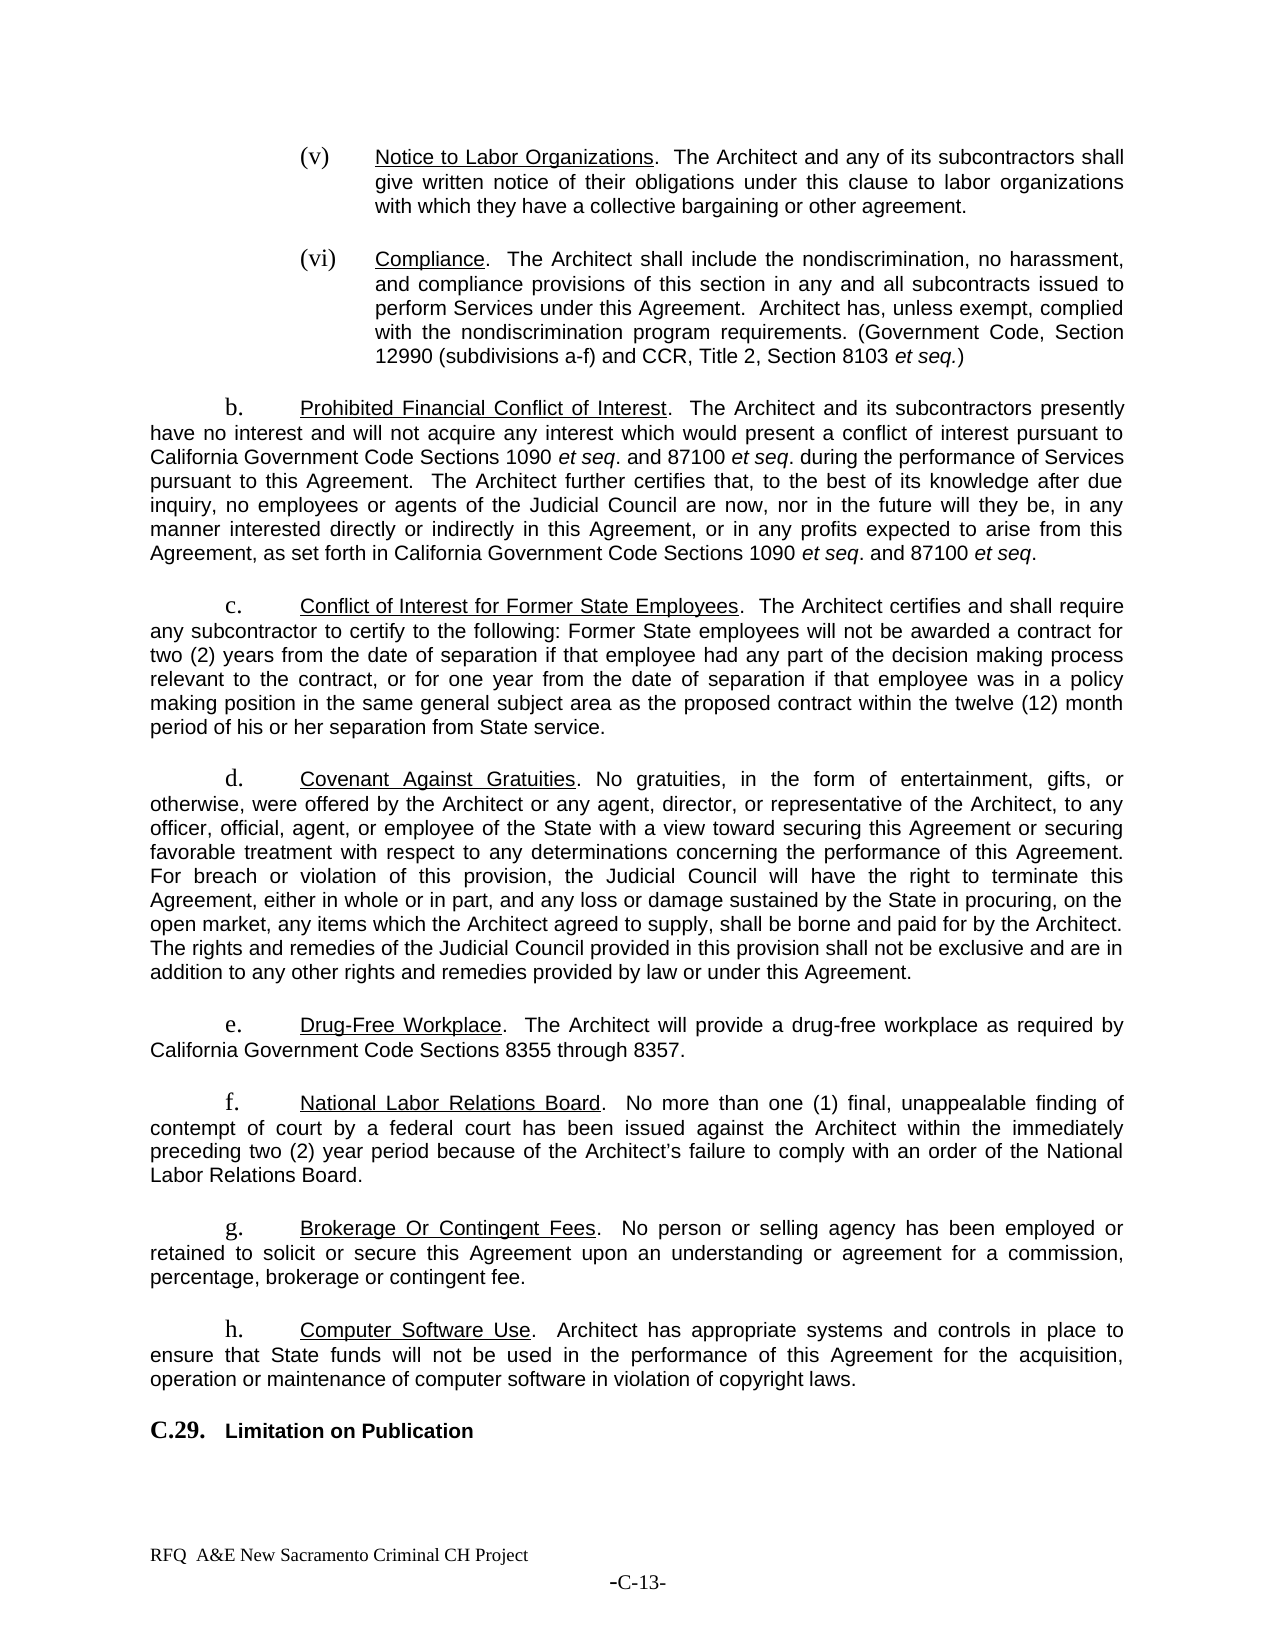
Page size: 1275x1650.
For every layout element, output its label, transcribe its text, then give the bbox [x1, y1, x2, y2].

text Notice to Labor Organizations. The Architect and any of its subcontractors shall give written notice of their obligations under this clause to labor organizations with which they have a collective bargaining or other agreement. [300, 141, 1125, 218]
text Prohibited Financial Conflict of Interest. The Architect and its subcontractors presently have no interest and will not acquire any interest which would present a conflict of interest pursuant to California Government Code Sections 1090 et seq. and 87100 et seq. during the performance of Services pursuant to this Agreement. The Architect further certifies that, to the best of its knowledge after due inquiry, no employees or agents of the Judicial Council are now, nor in the future will they be, in any manner interested directly or indirectly in this Agreement, or in any profits expected to arise from this Agreement, as set forth in California Government Code Sections 1090 et seq. and 87100 et seq. [150, 392, 1125, 565]
text Drug-Free Workplace. The Architect will provide a drug-free workplace as required by California Government Code Sections 8355 through 8357. [150, 1009, 1125, 1062]
text Covenant Against Gratuities. No gratuities, in the form of entertainment, gifts, or otherwise, were offered by the Architect or any agent, director, or representative of the Architect, to any officer, official, agent, or employee of the State with a view toward securing this Agreement or securing favorable treatment with respect to any determinations concerning the performance of this Agreement. For breach or violation of this provision, the Judicial Council will have the right to terminate this Agreement, either in whole or in part, and any loss or damage sustained by the State in procuring, on the open market, any items which the Architect agreed to supply, shall be borne and paid for by the Architect. The rights and remedies of the Judicial Council provided in this provision shall not be exclusive and are in addition to any other rights and remedies provided by law or under this Agreement. [150, 763, 1125, 984]
text Conflict of Interest for Former State Employees. The Architect certifies and shall require any subcontractor to certify to the following: Former State employees will not be awarded a contract for two (2) years from the date of separation if that employee had any part of the decision making process relevant to the contract, or for one year from the date of separation if that employee was in a policy making position in the same general subject area as the proposed contract within the twelve (12) month period of his or her separation from State service. [150, 590, 1125, 738]
text Compliance. The Architect shall include the nondiscrimination, no harassment, and compliance provisions of this section in any and all subcontracts issued to perform Services under this Agreement. Architect has, unless exempt, complied with the nondiscrimination program requirements. (Government Code, Section 12990 (subdivisions a-f) and CCR, Title 2, Section 8103 et seq.) [300, 243, 1125, 367]
text National Labor Relations Board. No more than one (1) final, unappealable finding of contempt of court by a federal court has been issued against the Architect within the immediately preceding two (2) year period because of the Architect’s failure to comply with an order of the National Labor Relations Board. [150, 1087, 1125, 1187]
text Limitation on Publication [150, 1416, 1125, 1444]
text Computer Software Use. Architect has appropriate systems and controls in place to ensure that State funds will not be used in the performance of this Agreement for the acquisition, operation or maintenance of computer software in violation of copyright laws. [150, 1314, 1125, 1391]
text Brokerage Or Contingent Fees. No person or selling agency has been employed or retained to solicit or secure this Agreement upon an understanding or agreement for a commission, percentage, brokerage or contingent fee. [150, 1212, 1125, 1289]
